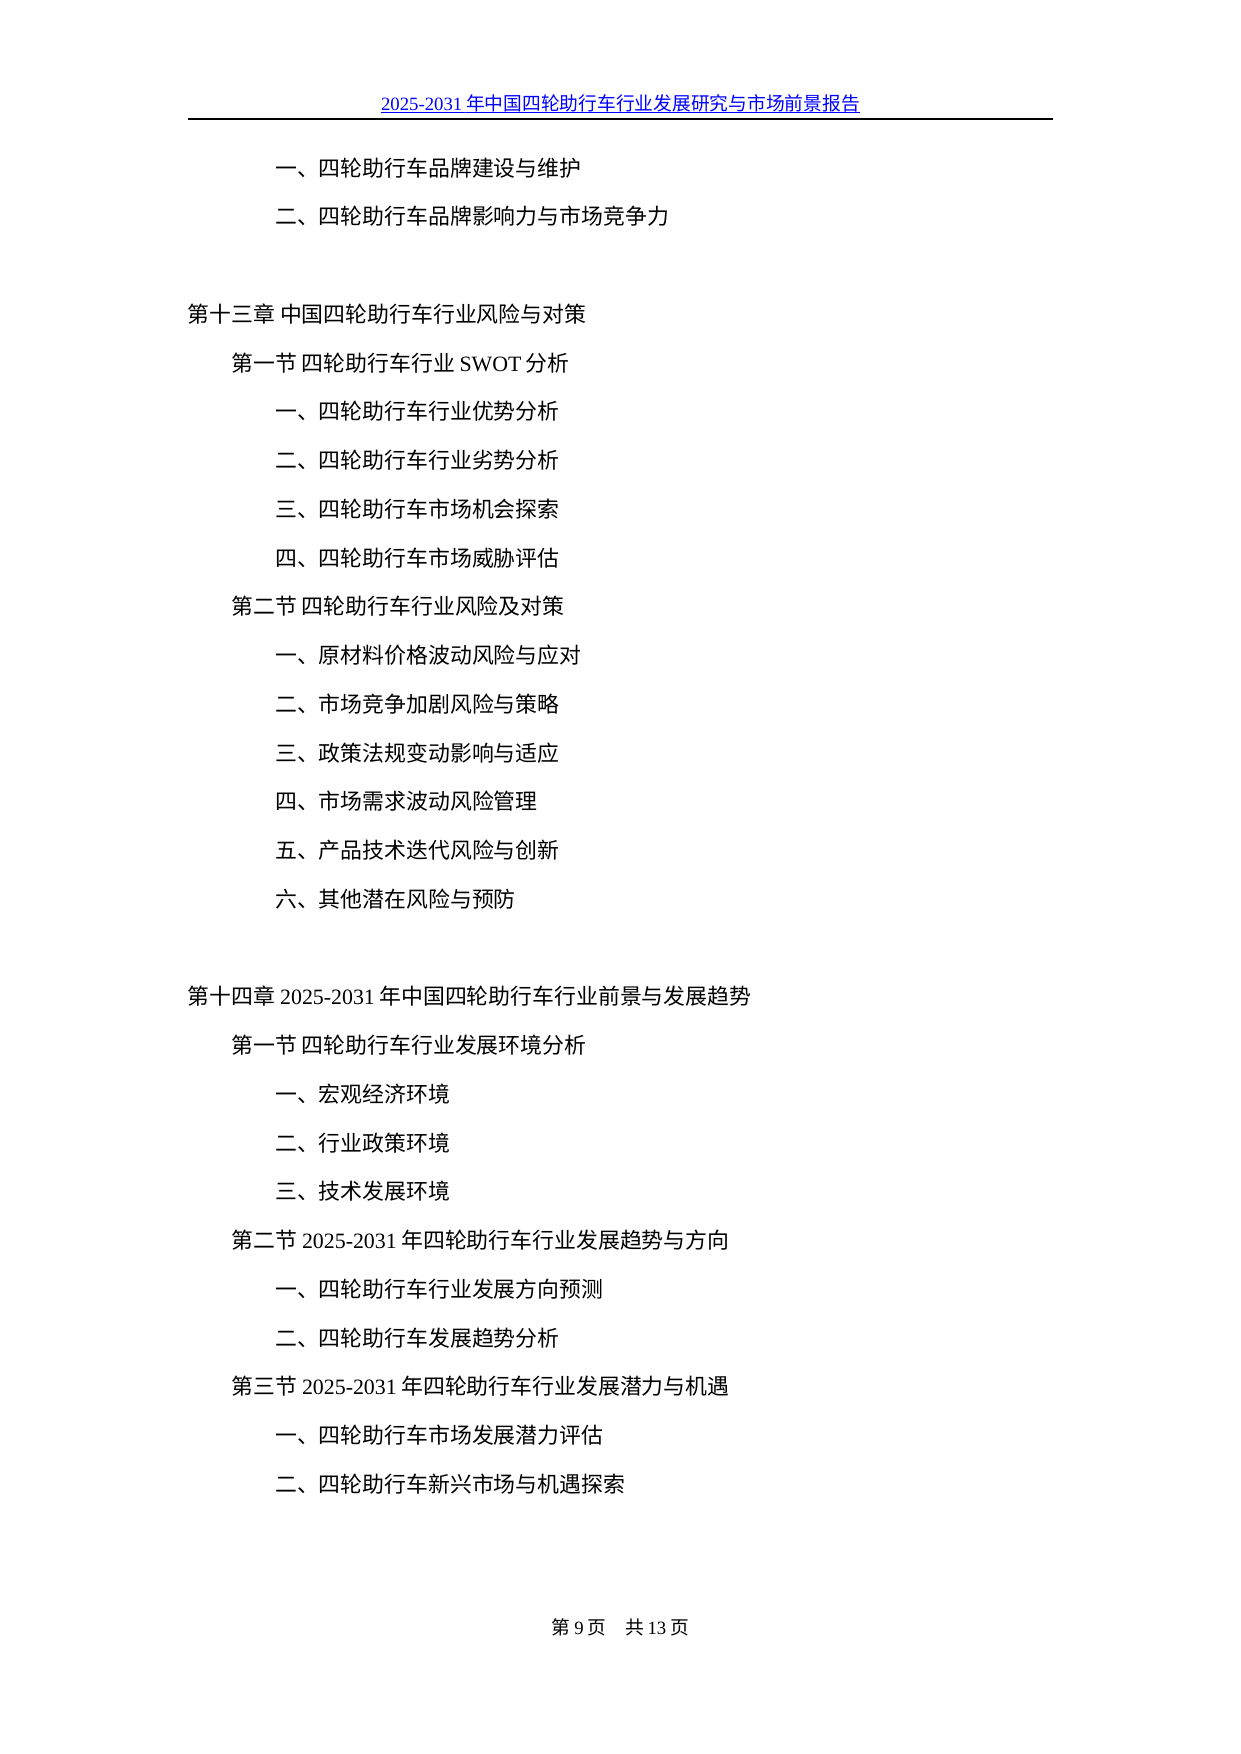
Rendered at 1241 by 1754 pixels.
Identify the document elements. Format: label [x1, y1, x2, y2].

text [187, 150, 1053, 1499]
